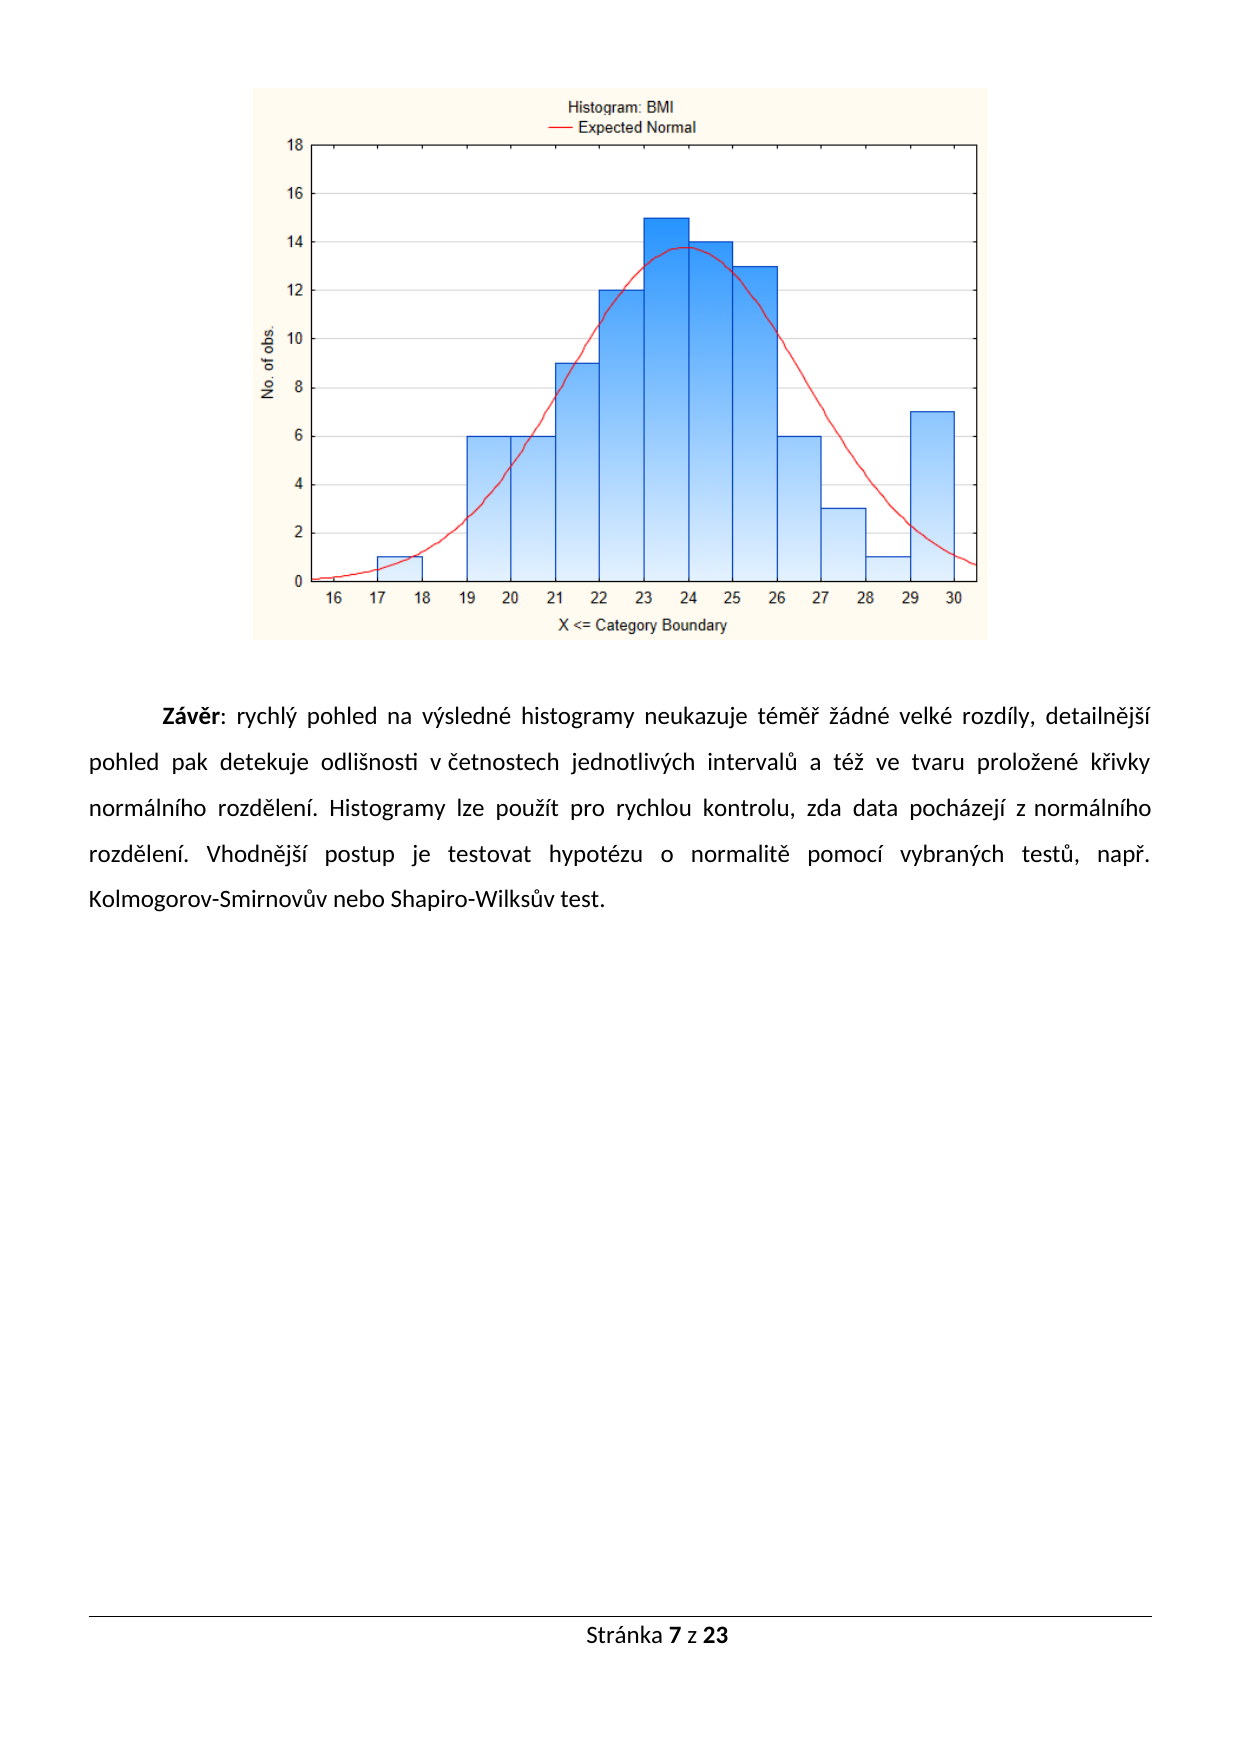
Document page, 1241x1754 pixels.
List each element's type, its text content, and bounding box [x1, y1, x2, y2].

picture [252, 88, 988, 640]
text Závěr: rychlý pohled na výsledné histogramy neukazuje téměř žádné velké rozdíly, detailnější pohled pak detekuje odlišnosti v četnostech jednotlivých intervalů a též ve tvaru proložené křivky normálního rozdělení. Histogramy lze použít pro rychlou kontrolu, zda data pocházejí z normálního rozdělení. Vhodnější postup je testovat hypotézu o normalitě pomocí vybraných testů, např. Kolmogorov-Smirnovův nebo Shapiro-Wilksův test. [89, 701, 1152, 914]
